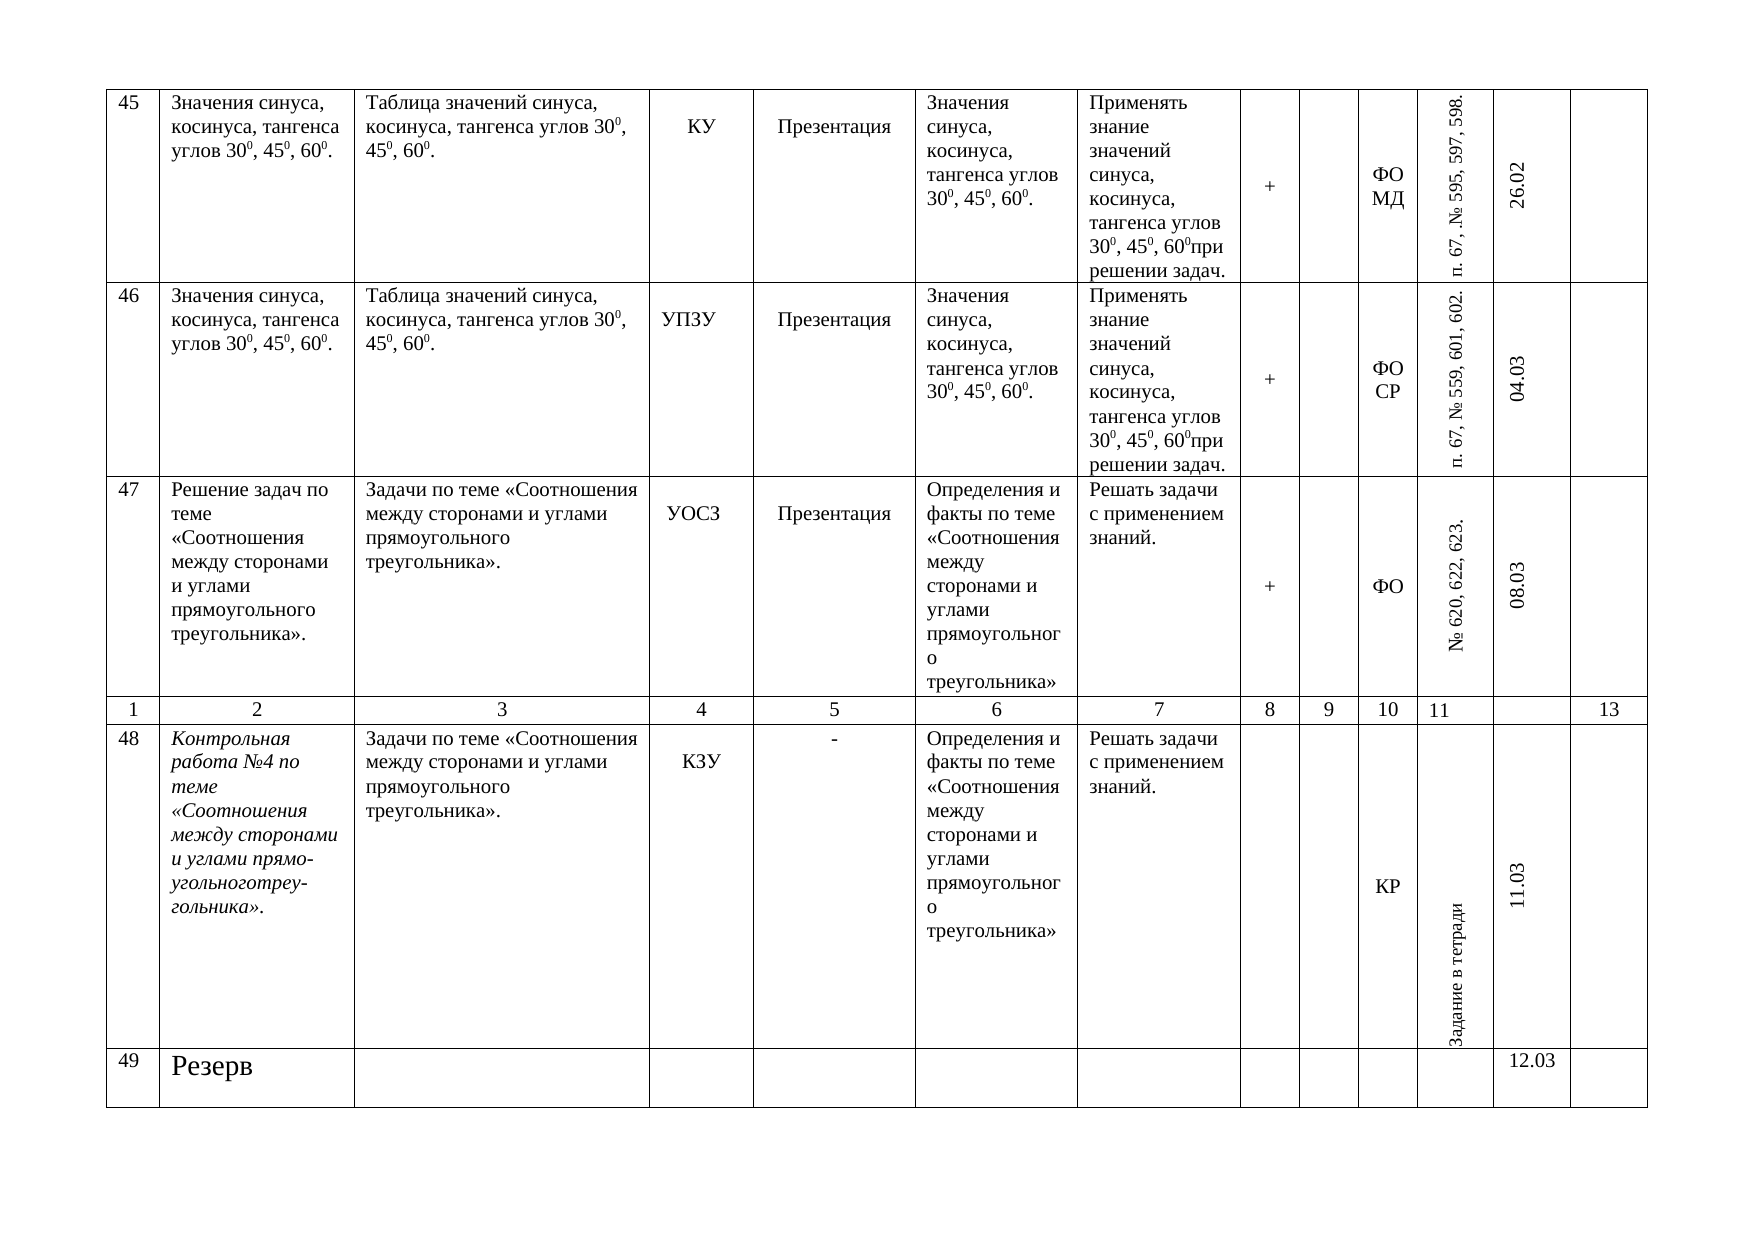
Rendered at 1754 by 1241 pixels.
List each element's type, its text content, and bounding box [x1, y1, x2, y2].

table_cell [355, 1049, 649, 1107]
table_cell + [1241, 283, 1299, 476]
table_cell Контрольная работа №4 по теме «Соотношения между сторонами и углами прямо-угольноготреу-гольника». [160, 725, 354, 1047]
table_cell КР [1359, 725, 1417, 1047]
table_cell ФО [1359, 477, 1417, 696]
table_cell Решение задач по теме «Соотношения между сторонами и углами прямоугольного треугольника». [160, 477, 354, 696]
table_cell Значения синуса, косинуса, тангенса углов 300, 450, 600. [160, 90, 354, 282]
table_cell 11 [1418, 697, 1493, 724]
table_cell КЗУ [650, 725, 753, 1047]
table_cell Презентация [754, 283, 915, 476]
table_cell [1078, 1049, 1240, 1107]
table_cell [1571, 90, 1647, 282]
table_cell [1359, 1049, 1417, 1107]
table_cell Значения синуса, косинуса, тангенса углов 300, 450, 600. [160, 283, 354, 476]
table_cell 13 [1571, 697, 1647, 724]
table_cell Таблица значений синуса, косинуса, тангенса углов 300, 450, 600. [355, 90, 649, 282]
table_cell ФО СР [1359, 283, 1417, 476]
table_cell КУ [650, 90, 753, 282]
table_cell № 620, 622, 623. [1418, 477, 1493, 696]
table_cell [1418, 1049, 1493, 1107]
table_cell 46 [107, 283, 159, 476]
table_cell 48 [107, 725, 159, 1047]
table_cell [1300, 1049, 1358, 1107]
table_cell 4 [650, 697, 753, 724]
table_cell 8 [1241, 697, 1299, 724]
table_cell Таблица значений синуса, косинуса, тангенса углов 300, 450, 600. [355, 283, 649, 476]
table_cell Определения и факты по теме «Соотношения между сторонами и углами прямоугольного треугольника» [916, 725, 1077, 1047]
table_cell Применять знание значений синуса, косинуса, тангенса углов 300, 450, 600при решении задач. [1078, 90, 1240, 282]
table_cell [1571, 283, 1647, 476]
table_cell [1494, 697, 1570, 724]
table_cell 3 [355, 697, 649, 724]
table_cell 1 [107, 697, 159, 724]
table_cell [1300, 90, 1358, 282]
table_cell п. 67, .№ 595, 597, 598. [1418, 90, 1493, 282]
table_cell Решать задачи с применением знаний. [1078, 725, 1240, 1047]
table_cell 47 [107, 477, 159, 696]
table_cell ФО МД [1359, 90, 1417, 282]
table_cell УПЗУ [650, 283, 753, 476]
table_cell 45 [107, 90, 159, 282]
table_cell Презентация [754, 477, 915, 696]
table_cell 11.03 [1494, 725, 1570, 1047]
table_cell + [1241, 90, 1299, 282]
table_cell Определения и факты по теме «Соотношения между сторонами и углами прямоугольного треугольника» [916, 477, 1077, 696]
table_cell Значения синуса, косинуса, тангенса углов 300, 450, 600. [916, 90, 1077, 282]
table_cell 5 [754, 697, 915, 724]
table_cell Задачи по теме «Соотношения между сторонами и углами прямоугольного треугольника». [355, 725, 649, 1047]
table_cell [1241, 1049, 1299, 1107]
table_cell 12.03 [1494, 1049, 1570, 1107]
table_cell Презентация [754, 90, 915, 282]
table_cell 9 [1300, 697, 1358, 724]
table_cell 26.02 [1494, 90, 1570, 282]
table_cell 7 [1078, 697, 1240, 724]
table_cell 6 [916, 697, 1077, 724]
table_cell [650, 1049, 753, 1107]
table_cell УОСЗ [650, 477, 753, 696]
table_cell - [754, 725, 915, 1047]
table_cell [1571, 477, 1647, 696]
table_cell [1571, 725, 1647, 1047]
table_cell Решать задачи с применением знаний. [1078, 477, 1240, 696]
table_cell Задачи по теме «Соотношения между сторонами и углами прямоугольного треугольника». [355, 477, 649, 696]
table_cell 10 [1359, 697, 1417, 724]
table_cell [1300, 477, 1358, 696]
table_cell 49 [107, 1049, 159, 1107]
table_cell [916, 1049, 1077, 1107]
table_cell п. 67, № 559, 601, 602. [1418, 283, 1493, 476]
table_cell [1300, 283, 1358, 476]
table_cell [754, 1049, 915, 1107]
table_cell [1571, 1049, 1647, 1107]
table_cell Применять знание значений синуса, косинуса, тангенса углов 300, 450, 600при решении задач. [1078, 283, 1240, 476]
table_cell Резерв [160, 1049, 354, 1107]
table_cell Значения синуса, косинуса, тангенса углов 300, 450, 600. [916, 283, 1077, 476]
table_cell + [1241, 477, 1299, 696]
table_cell [1300, 725, 1358, 1047]
table_cell 2 [160, 697, 354, 724]
table_cell [1241, 725, 1299, 1047]
table_cell Задание в тетради [1418, 725, 1493, 1047]
table_cell 04.03 [1494, 283, 1570, 476]
table_cell 08.03 [1494, 477, 1570, 696]
